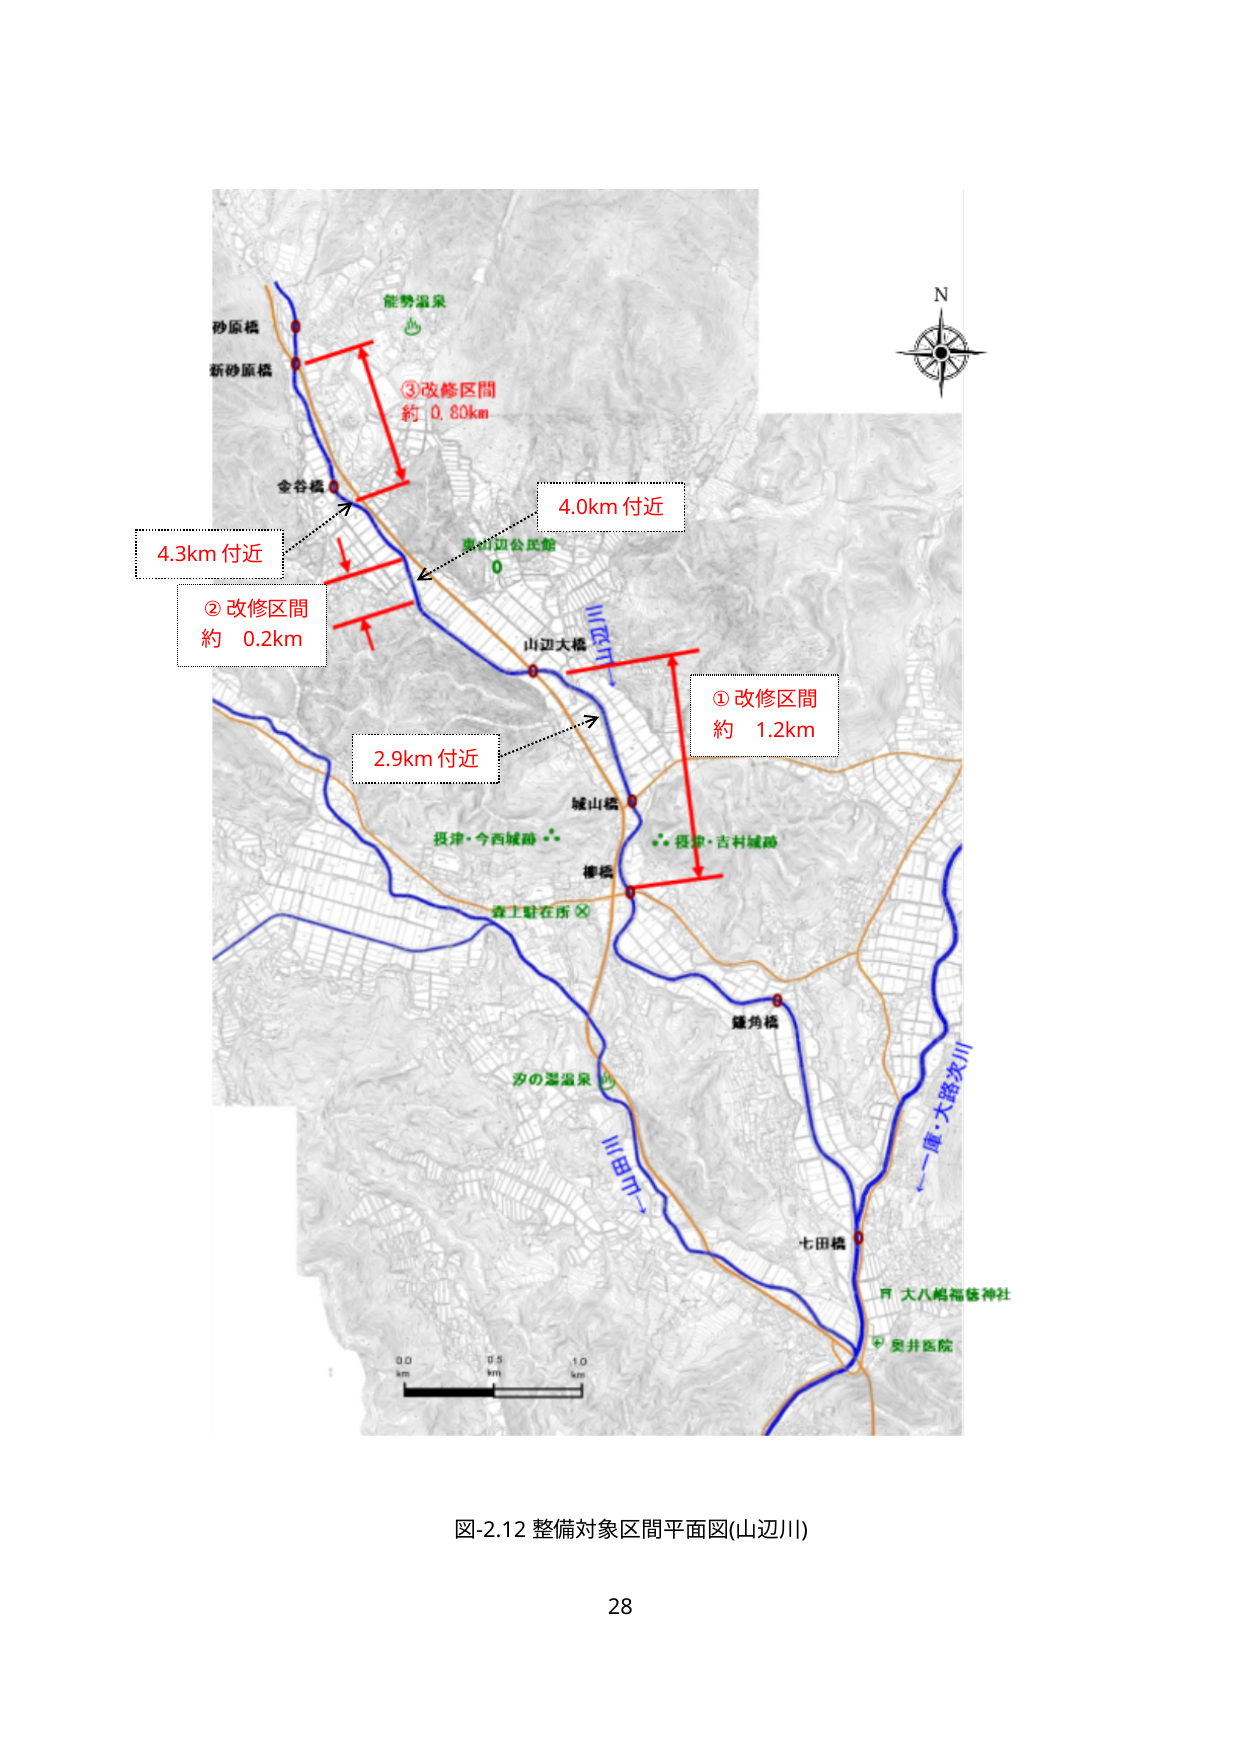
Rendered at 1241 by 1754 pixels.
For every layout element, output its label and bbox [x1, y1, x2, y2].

picture [199, 190, 1021, 1435]
